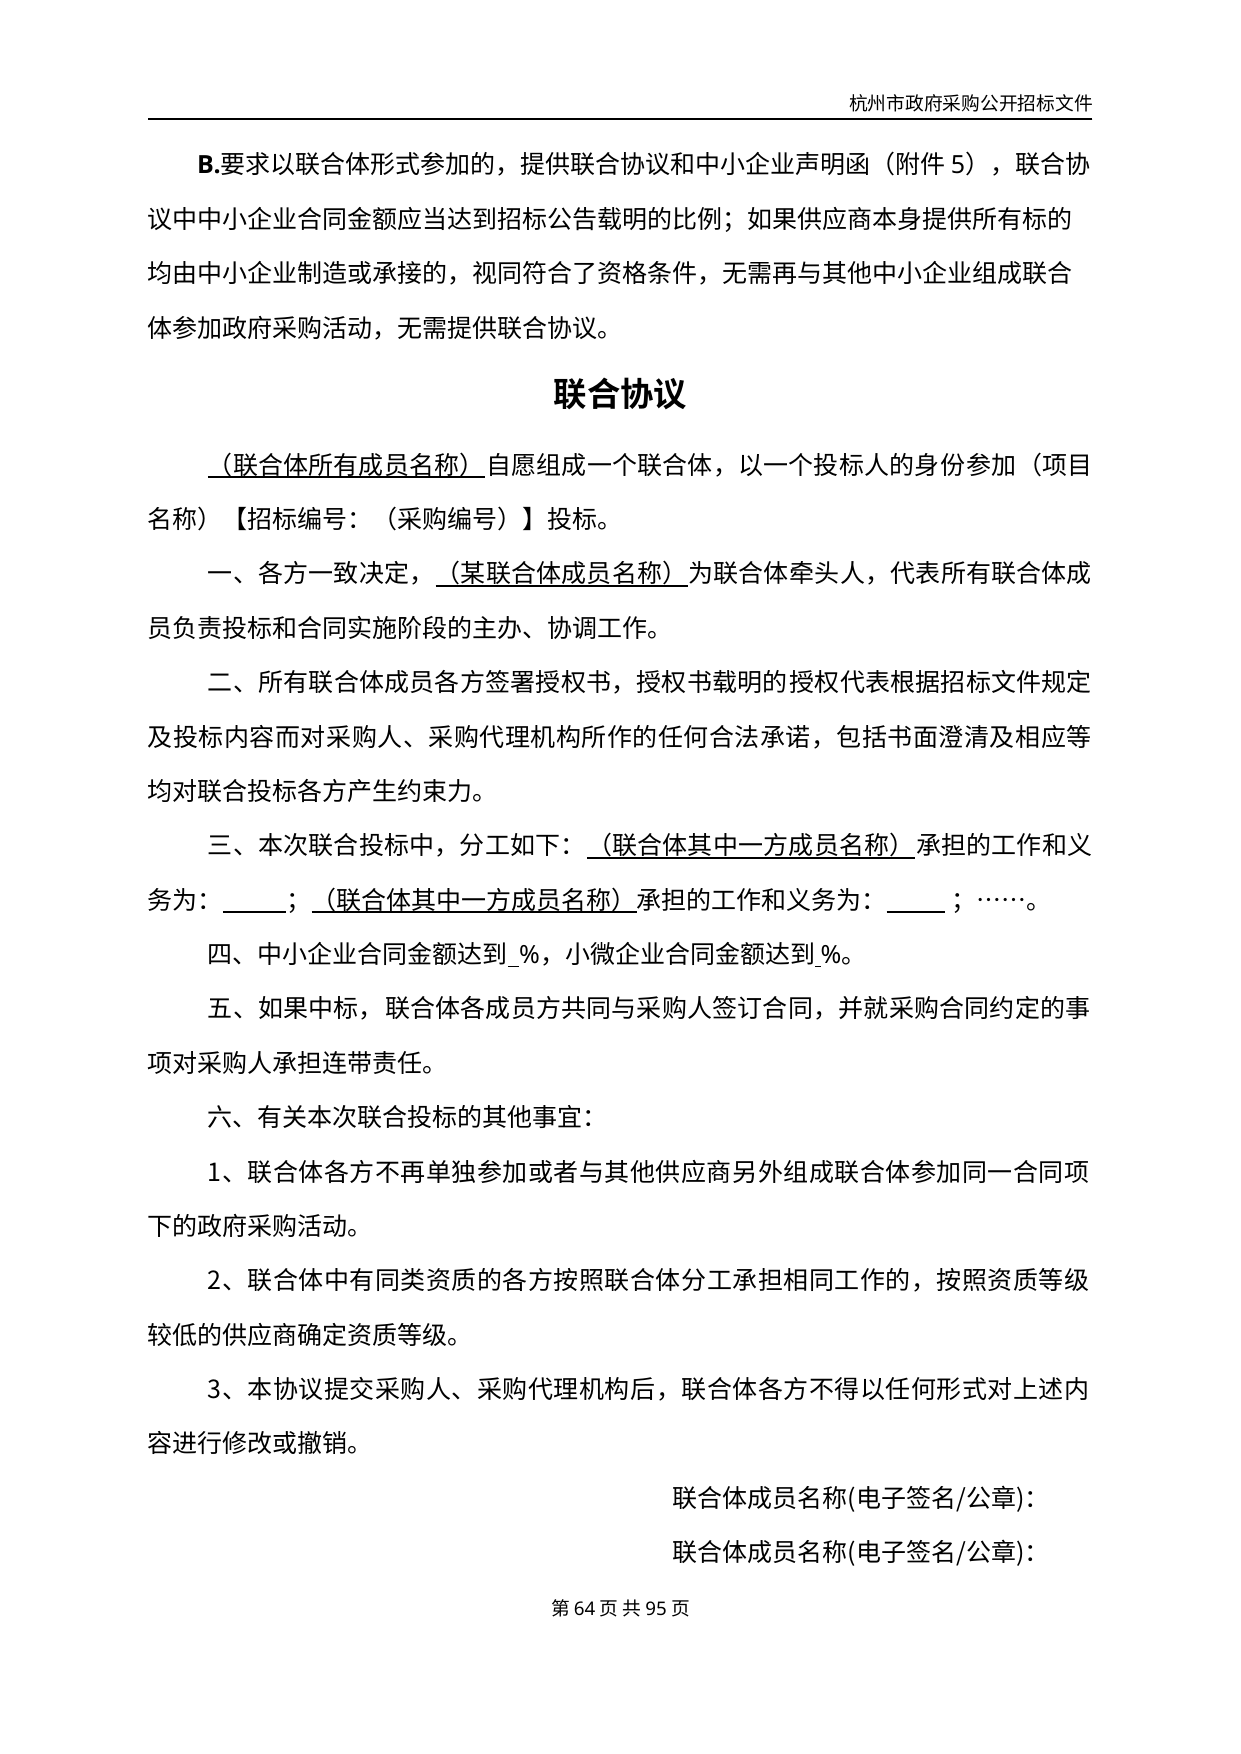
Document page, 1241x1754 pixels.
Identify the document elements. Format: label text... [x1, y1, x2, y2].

text 六、有关本次联合投标的其他事宜： [148, 1098, 1092, 1134]
text 二、所有联合体成员各方签署授权书，授权书载明的授权代表根据招标文件规定及投标内容而对采购人、采购代理机构所作的任何合法承诺，包括书面澄清及相应等均对联合投标各方产生约束力。 [148, 663, 1092, 808]
text 五、如果中标，联合体各成员方共同与采购人签订合同，并就采购合同约定的事项对采购人承担连带责任。 [148, 989, 1092, 1079]
text （联合体所有成员名称）自愿组成一个联合体，以一个投标人的身份参加（项目名称）【招标编号：（采购编号）】投标。 [148, 445, 1092, 536]
text B.要求以联合体形式参加的，提供联合协议和中小企业声明函（附件5），联合协议中中小企业合同金额应当达到招标公告载明的比例；如果供应商本身提供所有标的均由中小企业制造或承接的，视同符合了资格条件，无需再与其他中小企业组成联合体参加政府采购活动，无需提供联合协议。 [148, 145, 1092, 344]
text 2、联合体中有同类资质的各方按照联合体分工承担相同工作的，按照资质等级较低的供应商确定资质等级。 [148, 1261, 1092, 1351]
text 1、联合体各方不再单独参加或者与其他供应商另外组成联合体参加同一合同项下的政府采购活动。 [148, 1152, 1092, 1243]
text 联合体成员名称(电子签名/公章)： [148, 1533, 1092, 1569]
text 联合体成员名称(电子签名/公章)： [148, 1478, 1092, 1514]
text 三、本次联合投标中，分工如下：（联合体其中一方成员名称）承担的工作和义务为： ；（联合体其中一方成员名称）承担的工作和义务为： ；……。 [148, 826, 1092, 916]
text 四、中小企业合同金额达到 %，小微企业合同金额达到 %。 [148, 934, 1092, 971]
text 一、各方一致决定，（某联合体成员名称）为联合体牵头人，代表所有联合体成员负责投标和合同实施阶段的主办、协调工作。 [148, 554, 1092, 644]
text 联合协议 [148, 368, 1092, 416]
text 3、本协议提交采购人、采购代理机构后，联合体各方不得以任何形式对上述内容进行修改或撤销。 [148, 1369, 1092, 1460]
